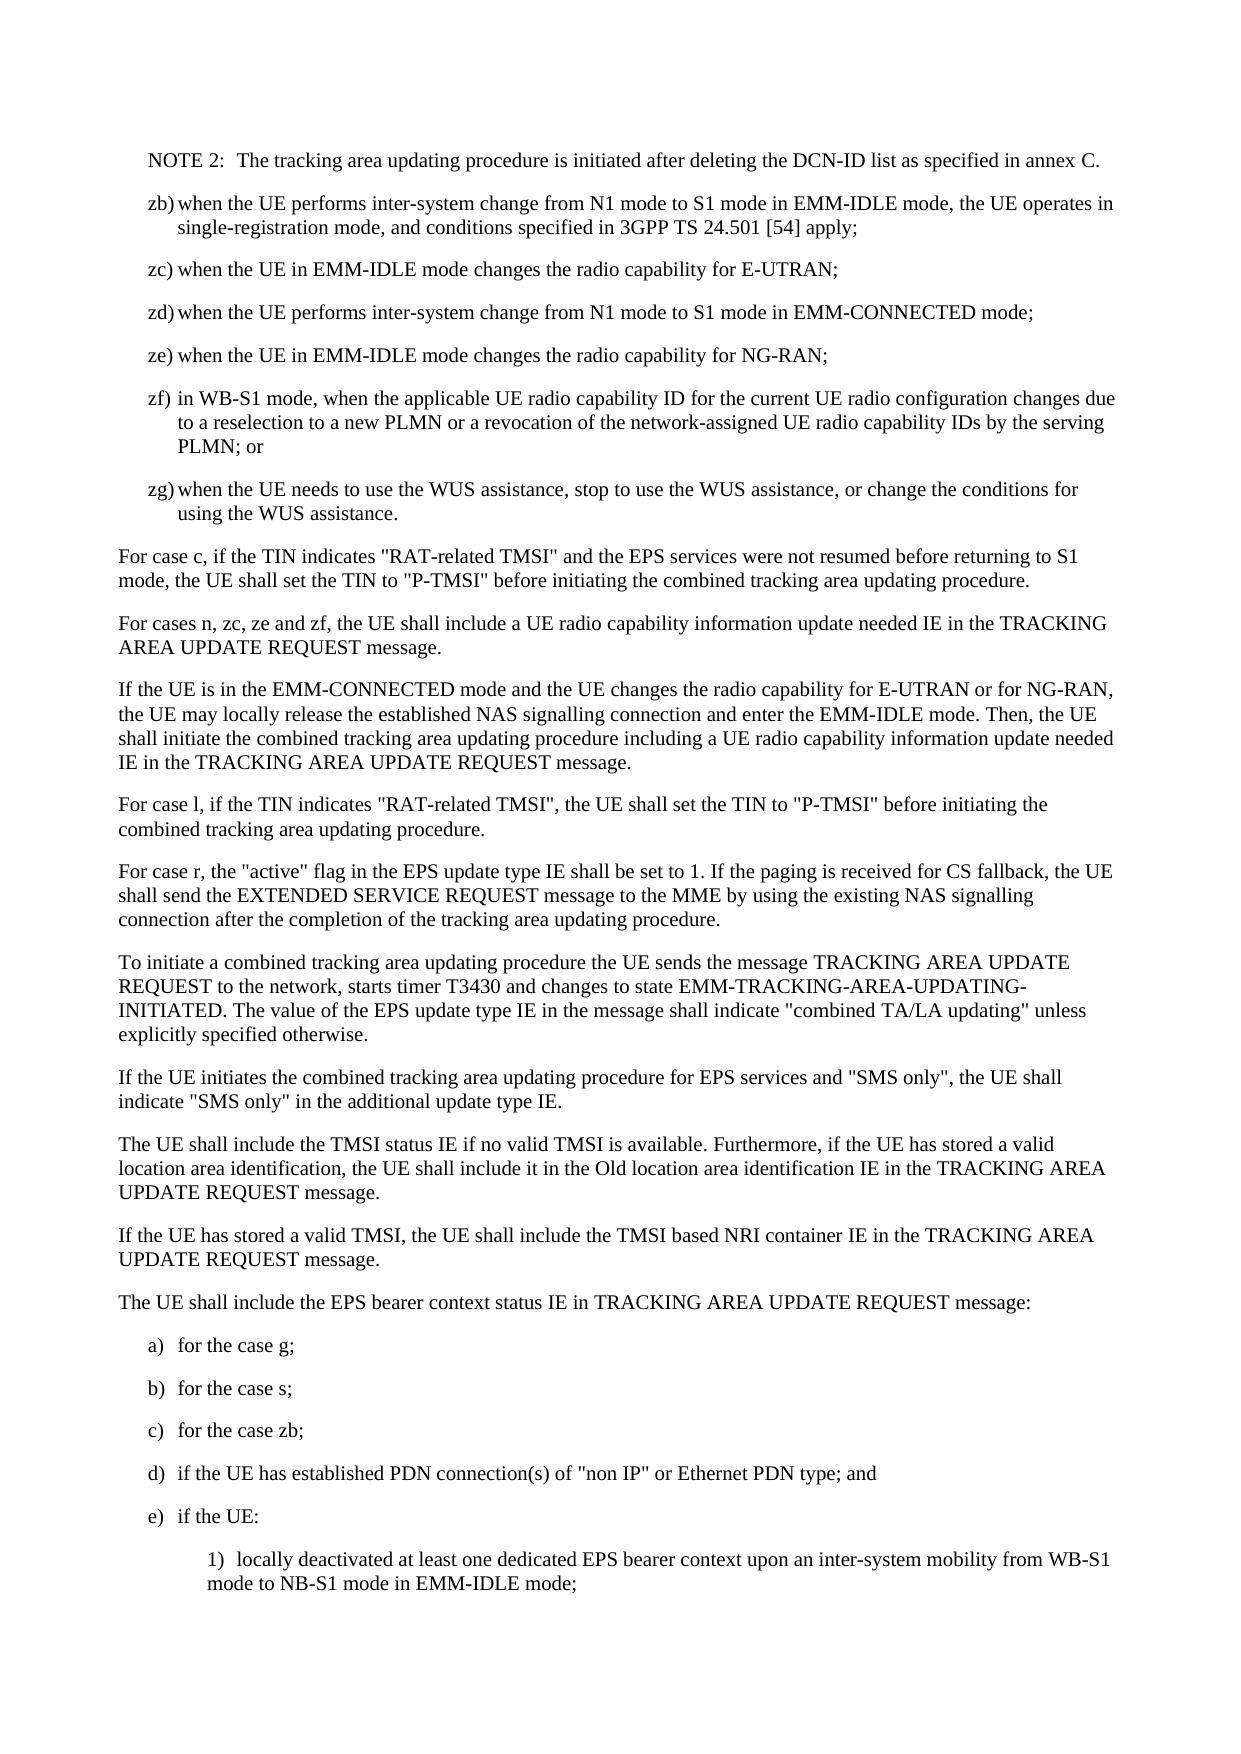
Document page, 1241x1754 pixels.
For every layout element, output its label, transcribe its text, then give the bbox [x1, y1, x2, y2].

text To initiate a combined tracking area updating procedure the UE sends the message TRACKING AREA UPDATE REQUEST to the network, starts timer T3430 and changes to state EMM-TRACKING-AREA-UPDATING-INITIATED. The value of the EPS update type IE in the message shall indicate "combined TA/LA updating" unless explicitly specified otherwise. [118, 950, 1122, 1046]
text The UE shall include the EPS bearer context status IE in TRACKING AREA UPDATE REQUEST message: [118, 1290, 1122, 1314]
text c) for the case zb; [148, 1418, 1122, 1442]
text For cases n, zc, ze and zf, the UE shall include a UE radio capability information update needed IE in the TRACKING AREA UPDATE REQUEST message. [118, 611, 1122, 659]
text The UE shall include the TMSI status IE if no valid TMSI is available. Furthermore, if the UE has stored a valid location area identification, the UE shall include it in the Old location area identification IE in the TRACKING AREA UPDATE REQUEST message. [118, 1132, 1122, 1204]
text zf) in WB-S1 mode, when the applicable UE radio capability ID for the current UE radio configuration changes due to a reselection to a new PLMN or a revocation of the network-assigned UE radio capability IDs by the serving PLMN; or [148, 386, 1122, 458]
text 1) locally deactivated at least one dedicated EPS bearer context upon an inter-system mobility from WB-S1 mode to NB-S1 mode in EMM-IDLE mode; [207, 1547, 1122, 1595]
text zb) when the UE performs inter-system change from N1 mode to S1 mode in EMM-IDLE mode, the UE operates in single-registration mode, and conditions specified in 3GPP TS 24.501 [54] apply; [148, 191, 1122, 239]
text For case r, the "active" flag in the EPS update type IE shall be set to 1. If the paging is received for CS fallback, the UE shall send the EXTENDED SERVICE REQUEST message to the MME by using the existing NAS signalling connection after the completion of the tracking area updating procedure. [118, 859, 1122, 931]
text b) for the case s; [148, 1376, 1122, 1399]
text For case l, if the TIN indicates "RAT-related TMSI", the UE shall set the TIN to "P-TMSI" before initiating the combined tracking area updating procedure. [118, 792, 1122, 841]
text ze) when the UE in EMM-IDLE mode changes the radio capability for NG-RAN; [148, 343, 1122, 367]
text NOTE 2: The tracking area updating procedure is initiated after deleting the DCN-ID list as specified in annex C. [148, 148, 1122, 172]
text e) if the UE: [148, 1504, 1122, 1528]
text zd) when the UE performs inter-system change from N1 mode to S1 mode in EMM-CONNECTED mode; [148, 300, 1122, 324]
text a) for the case g; [148, 1333, 1122, 1357]
text If the UE initiates the combined tracking area updating procedure for EPS services and "SMS only", the UE shall indicate "SMS only" in the additional update type IE. [118, 1065, 1122, 1113]
text zc) when the UE in EMM-IDLE mode changes the radio capability for E-UTRAN; [148, 257, 1122, 281]
text d) if the UE has established PDN connection(s) of "non IP" or Ethernet PDN type; and [148, 1461, 1122, 1485]
text For case c, if the TIN indicates "RAT-related TMSI" and the EPS services were not resumed before returning to S1 mode, the UE shall set the TIN to "P-TMSI" before initiating the combined tracking area updating procedure. [118, 544, 1122, 592]
text If the UE has stored a valid TMSI, the UE shall include the TMSI based NRI container IE in the TRACKING AREA UPDATE REQUEST message. [118, 1223, 1122, 1271]
text zg) when the UE needs to use the WUS assistance, stop to use the WUS assistance, or change the conditions for using the WUS assistance. [148, 477, 1122, 525]
text If the UE is in the EMM-CONNECTED mode and the UE changes the radio capability for E-UTRAN or for NG-RAN, the UE may locally release the established NAS signalling connection and enter the EMM-IDLE mode. Then, the UE shall initiate the combined tracking area updating procedure including a UE radio capability information update needed IE in the TRACKING AREA UPDATE REQUEST message. [118, 677, 1122, 774]
